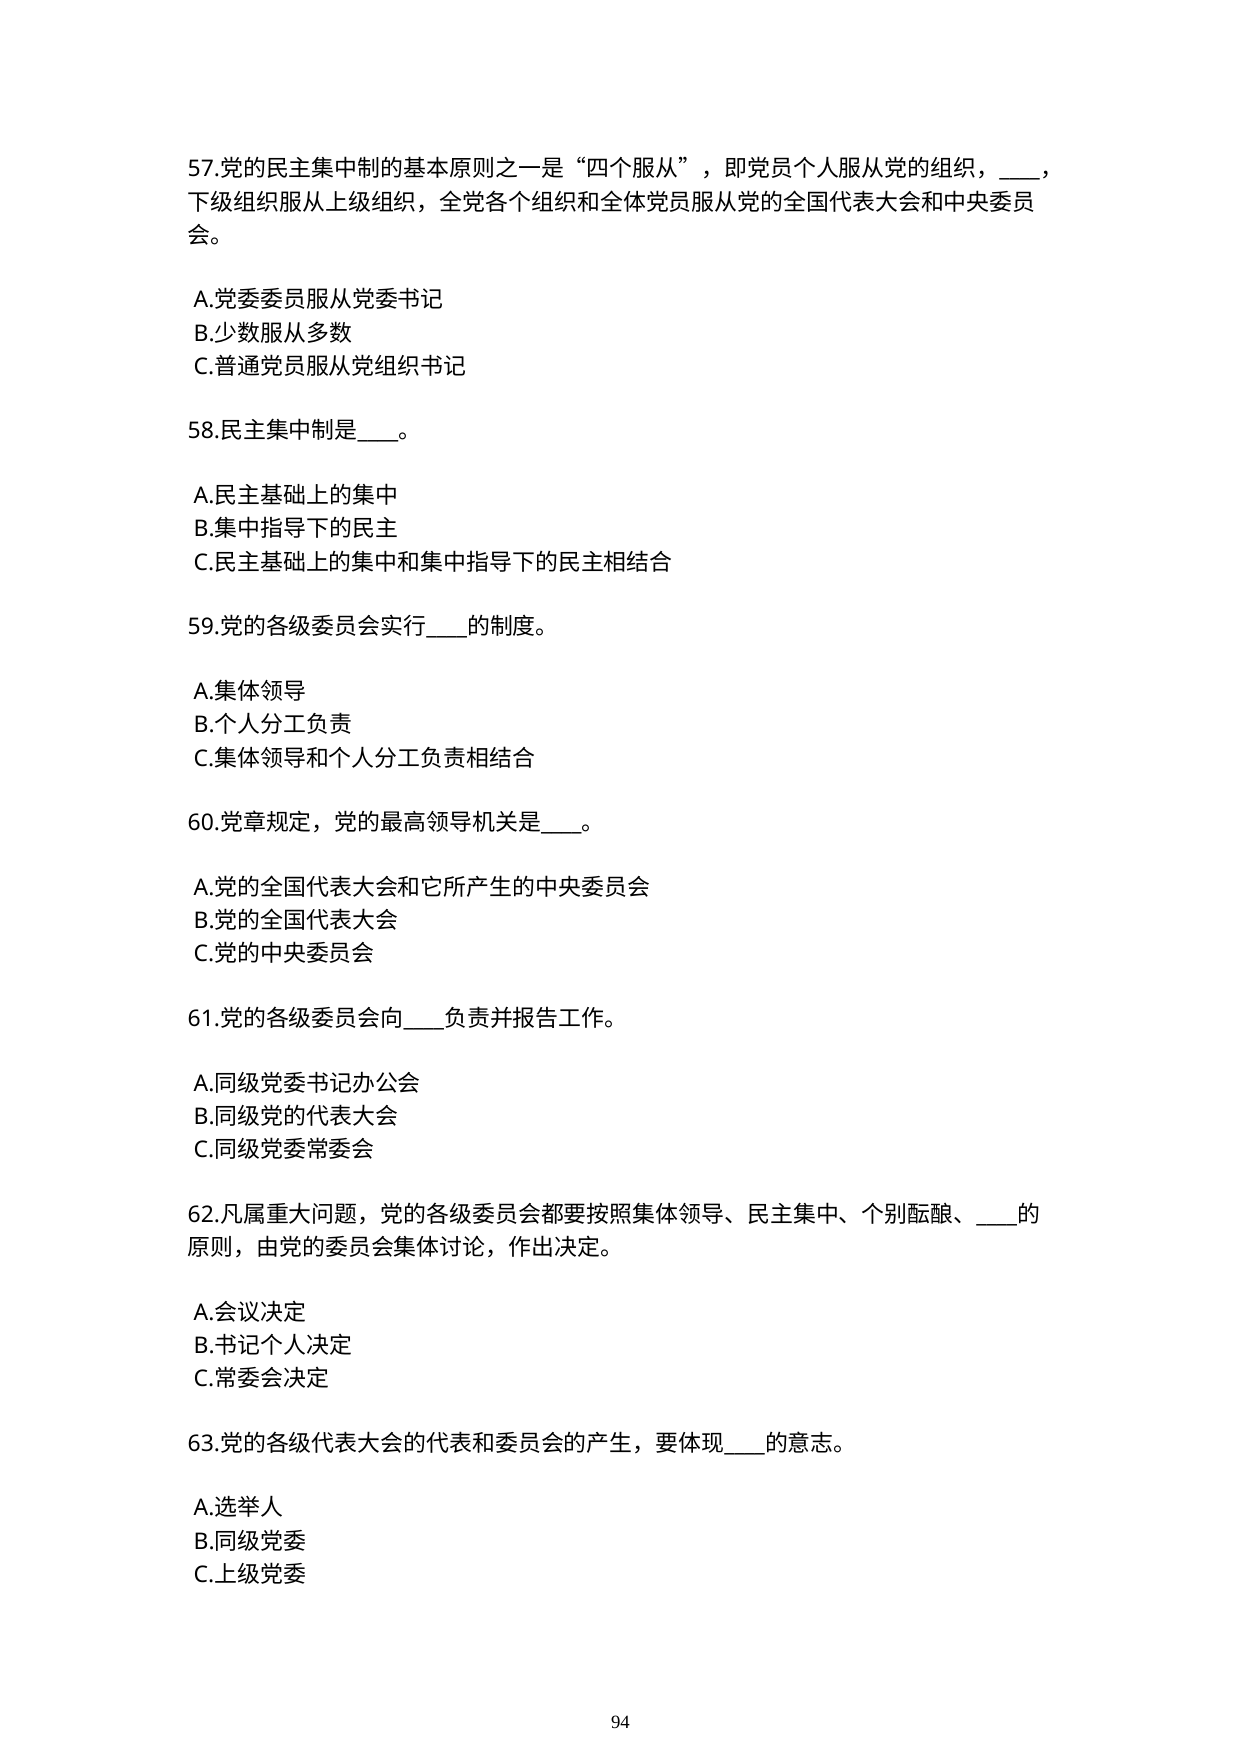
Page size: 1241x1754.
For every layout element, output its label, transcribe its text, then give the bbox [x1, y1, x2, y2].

text B.党的全国代表大会 [187, 902, 1053, 935]
text B.同级党委 [187, 1523, 1053, 1556]
text B.书记个人决定 [187, 1327, 1053, 1360]
text A.选举人 [187, 1489, 1053, 1523]
text C.上级党委 [187, 1556, 1053, 1589]
text A.党委委员服从党委书记 [187, 281, 1053, 314]
text A.集体领导 [187, 673, 1053, 706]
text 57.党的民主集中制的基本原则之一是“四个服从”，即党员个人服从党的组织，____，下级组织服从上级组织，全党各个组织和全体党员服从党的全国代表大会和中央委员会。 [187, 150, 1053, 250]
text 62.凡属重大问题，党的各级委员会都要按照集体领导、民主集中、个别酝酿、____的原则，由党的委员会集体讨论，作出决定。 [187, 1196, 1053, 1262]
text 59.党的各级委员会实行____的制度。 [187, 608, 1053, 641]
text B.集中指导下的民主 [187, 510, 1053, 543]
text A.民主基础上的集中 [187, 477, 1053, 510]
text A.同级党委书记办公会 [187, 1064, 1053, 1098]
text C.常委会决定 [187, 1360, 1053, 1393]
text C.同级党委常委会 [187, 1131, 1053, 1164]
text B.同级党的代表大会 [187, 1098, 1053, 1131]
text 60.党章规定，党的最高领导机关是____。 [187, 804, 1053, 837]
text 58.民主集中制是____。 [187, 412, 1053, 446]
text B.个人分工负责 [187, 706, 1053, 739]
text 63.党的各级代表大会的代表和委员会的产生，要体现____的意志。 [187, 1425, 1053, 1458]
text C.党的中央委员会 [187, 935, 1053, 968]
text A.会议决定 [187, 1293, 1053, 1327]
text C.民主基础上的集中和集中指导下的民主相结合 [187, 543, 1053, 577]
text B.少数服从多数 [187, 314, 1053, 348]
text C.集体领导和个人分工负责相结合 [187, 739, 1053, 773]
text C.普通党员服从党组织书记 [187, 348, 1053, 381]
text 61.党的各级委员会向____负责并报告工作。 [187, 1000, 1053, 1033]
text A.党的全国代表大会和它所产生的中央委员会 [187, 868, 1053, 902]
